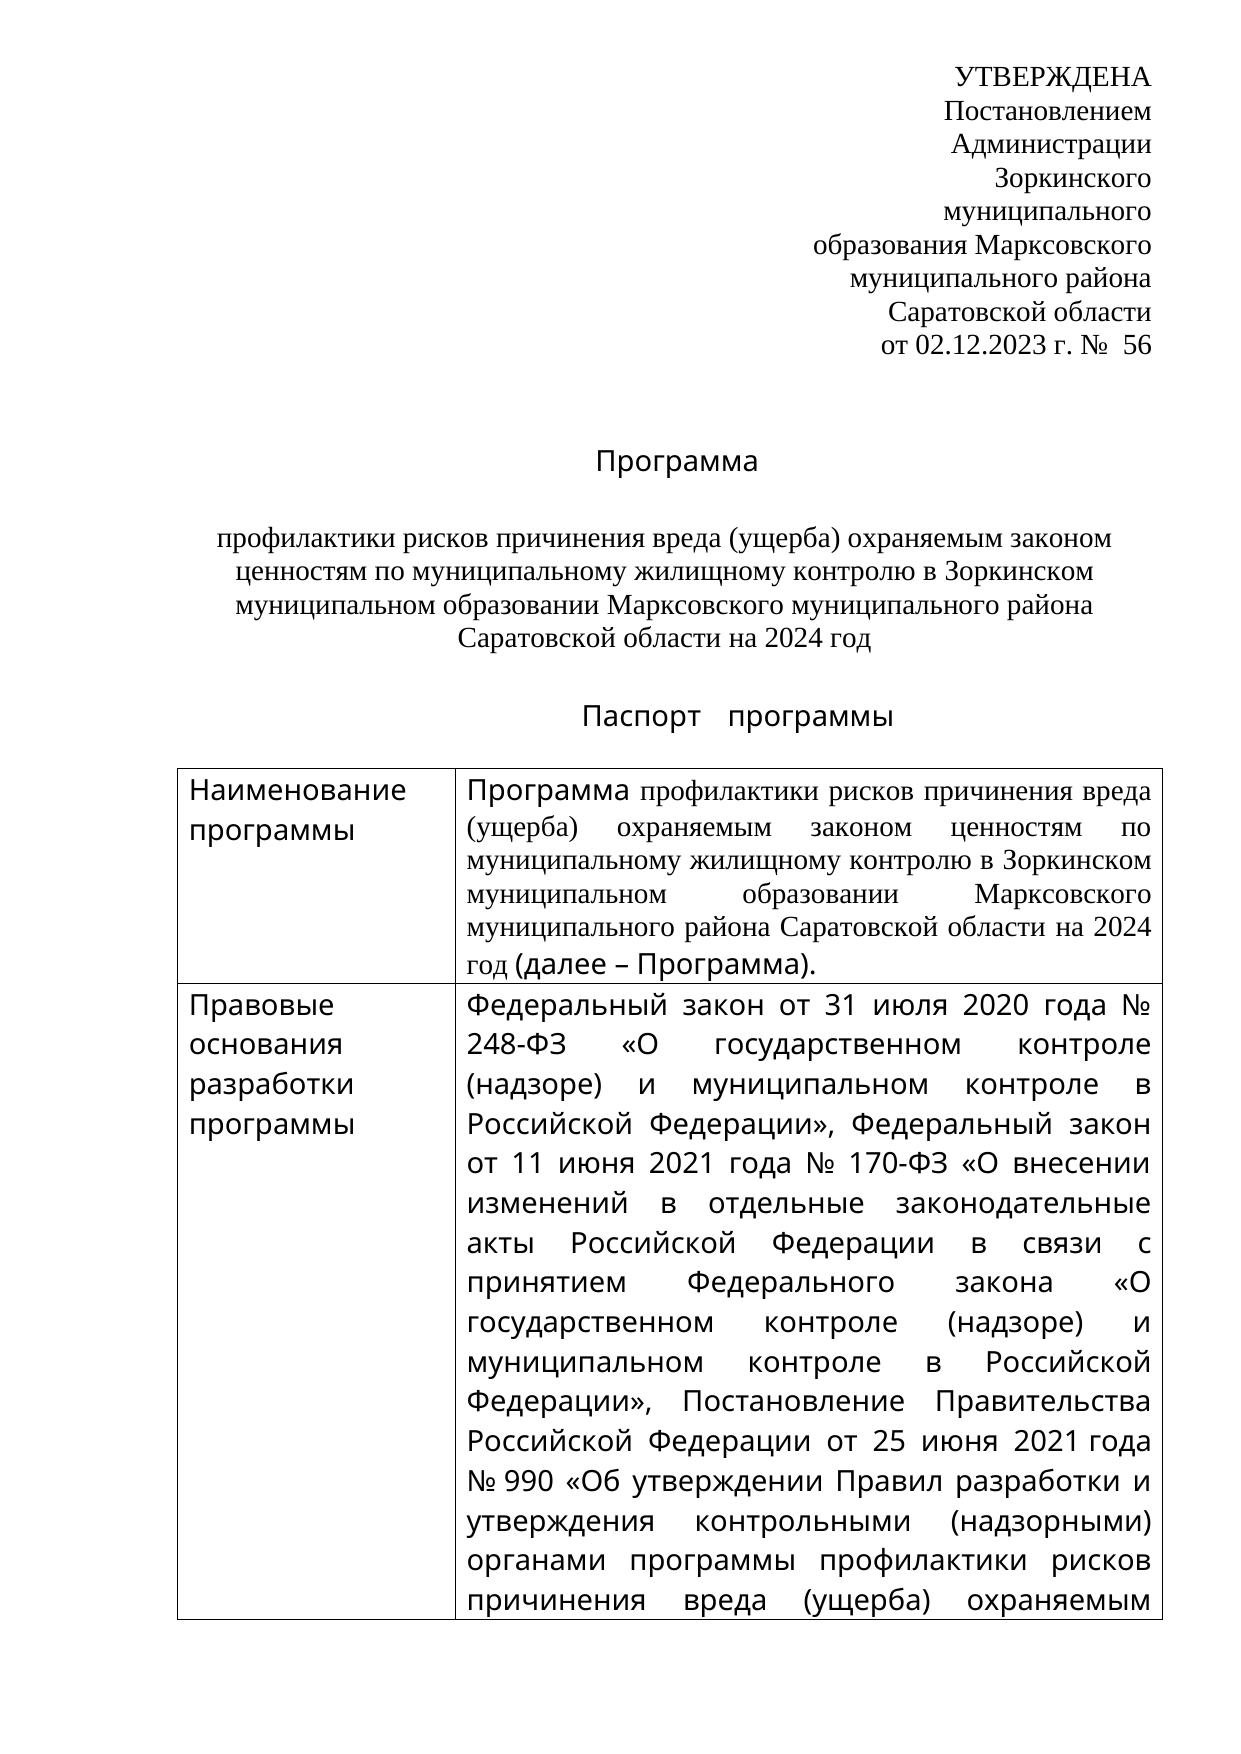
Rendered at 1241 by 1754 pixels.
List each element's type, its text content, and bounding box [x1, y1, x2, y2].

text Программа [224, 440, 1109, 480]
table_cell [178, 984, 455, 1619]
table_header Наименование программы [178, 769, 455, 983]
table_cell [456, 984, 1162, 1619]
table_header Программа профилактики рисков причинения вреда (ущерба) охраняемым законом ценностям по муниципальному жилищному контролю в Зоркинском муниципальном образовании Марксовского муниципального района Саратовской области на 2024 год (далее – Программа). [456, 769, 1162, 983]
text УТВЕРЖДЕНА [796, 59, 1152, 93]
text от 02.12.2023 г. № 56 [177, 327, 1152, 361]
text Постановлением Администрации Зоркинского муниципального образования Марксовского муниципального района Саратовской области [796, 93, 1152, 327]
text профилактики рисков причинения вреда (ущерба) охраняемым законом ценностям по муниципальному жилищному контролю в Зоркинском муниципальном образовании Марксовского муниципального района Саратовской области на 2024 год [177, 520, 1152, 654]
text Паспорт программы [300, 695, 1152, 735]
